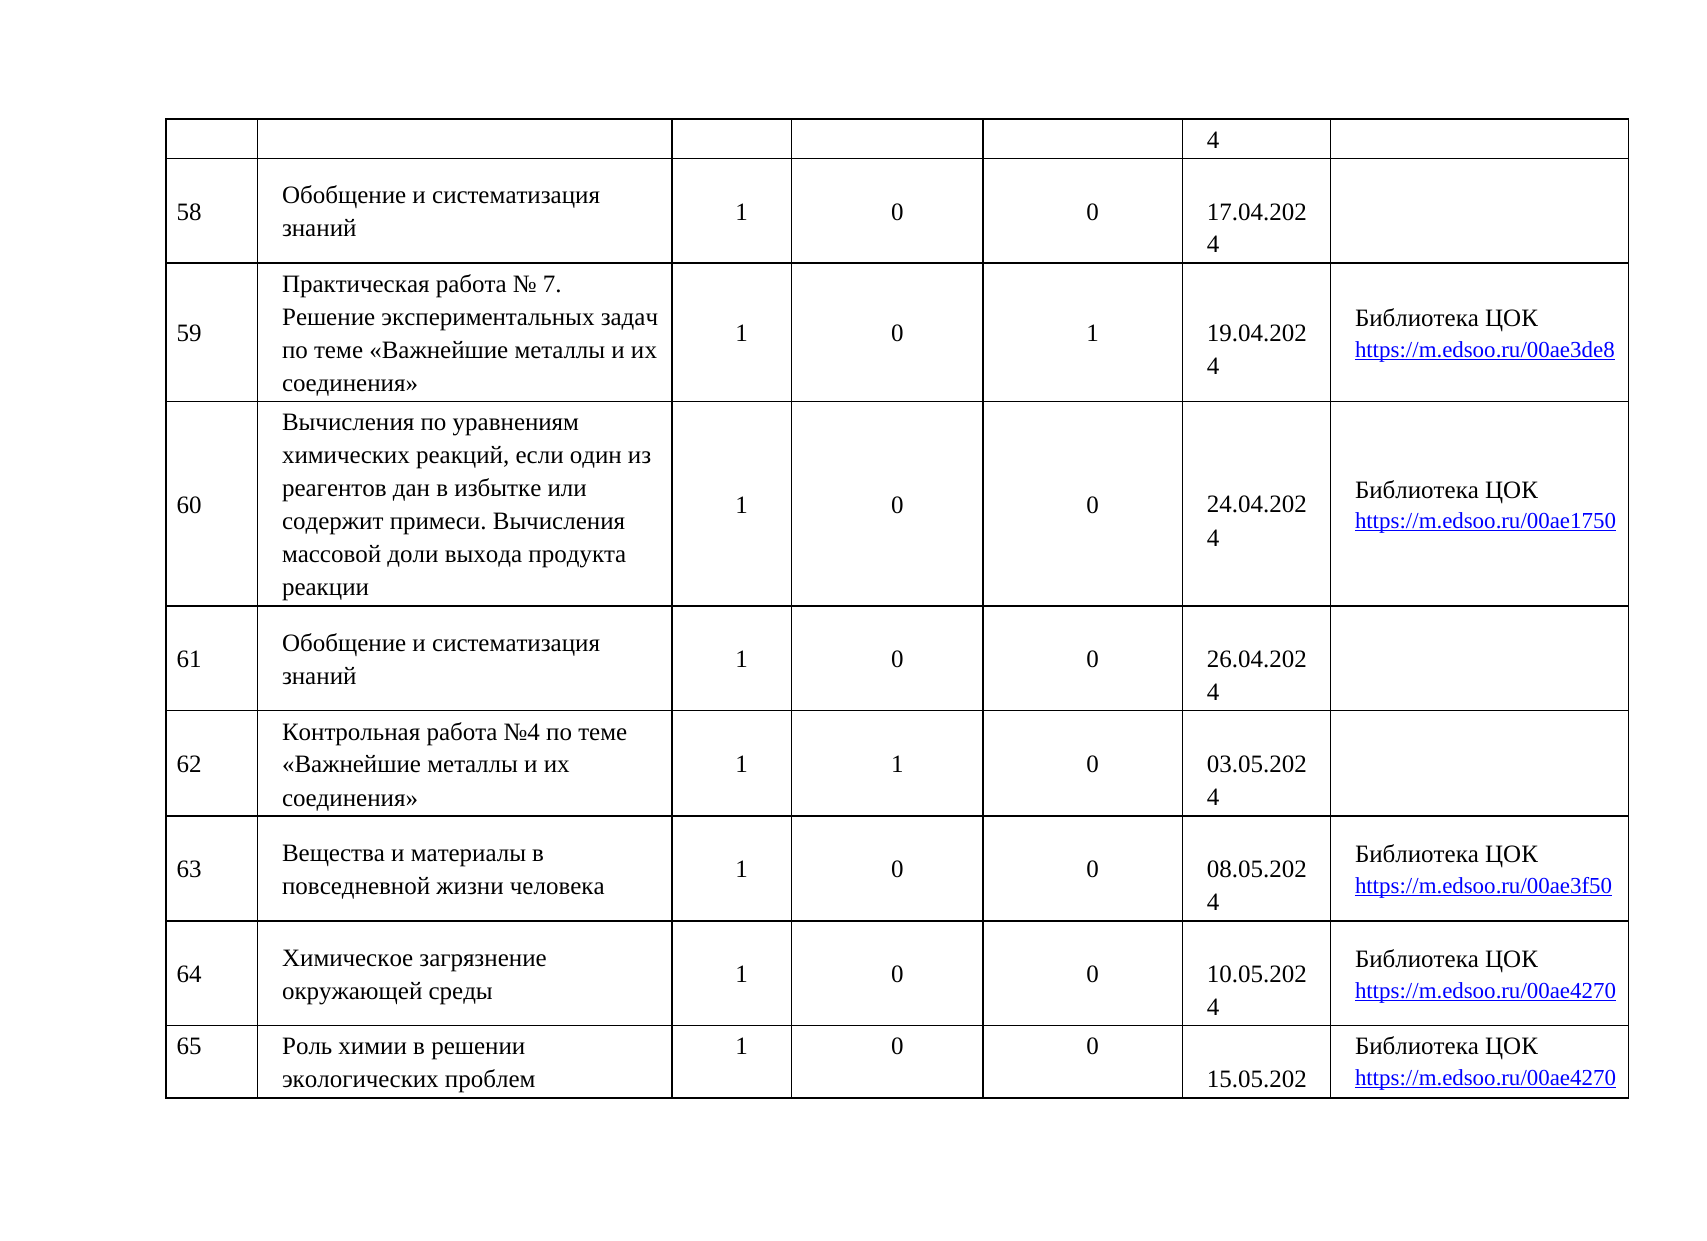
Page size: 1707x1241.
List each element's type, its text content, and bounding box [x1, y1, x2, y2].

table_cell 19.04.2024 [1183, 264, 1330, 401]
table_cell 0 [792, 159, 982, 262]
table_cell 0 [792, 264, 982, 401]
table_cell 1 [673, 1026, 791, 1097]
table_cell 1 [673, 817, 791, 920]
table_cell 0 [792, 607, 982, 710]
table_cell 0 [984, 607, 1182, 710]
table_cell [1331, 1026, 1628, 1097]
table_cell [1331, 711, 1628, 815]
table_cell 0 [984, 159, 1182, 262]
table_cell 17.04.2024 [1183, 159, 1330, 262]
table_cell 24.04.2024 [1183, 402, 1330, 605]
table_cell Обобщение и систематизация знаний [258, 159, 671, 262]
table_cell 62 [167, 711, 257, 815]
table_cell [1331, 607, 1628, 710]
table_cell 0 [792, 402, 982, 605]
table_cell Библиотека ЦОК https://m.edsoo.ru/00ae3de8 [1331, 264, 1628, 401]
table_cell 59 [167, 264, 257, 401]
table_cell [1331, 120, 1628, 157]
table_cell 1 [673, 264, 791, 401]
table_cell 0 [984, 711, 1182, 815]
table_cell 0 [792, 1026, 982, 1097]
table_cell 0 [984, 120, 1182, 157]
table_cell 1 [673, 402, 791, 605]
table_cell 15.05.2024 [1183, 1026, 1330, 1097]
table_cell [1331, 159, 1628, 262]
table_cell 0 [792, 817, 982, 920]
table_cell 65 [167, 1026, 257, 1097]
table_cell 60 [167, 402, 257, 605]
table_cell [258, 120, 671, 157]
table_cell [1331, 922, 1628, 1024]
table_cell 1 [673, 922, 791, 1024]
table_cell 0 [792, 120, 982, 157]
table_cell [258, 1026, 671, 1097]
table_cell 1 [673, 711, 791, 815]
table_cell Вещества и материалы в повседневной жизни человека [258, 817, 671, 920]
table_cell 0 [984, 1026, 1182, 1097]
table_cell 03.05.2024 [1183, 711, 1330, 815]
table_cell 64 [167, 922, 257, 1024]
table_cell 61 [167, 607, 257, 710]
table_cell 0 [792, 922, 982, 1024]
table_cell 12.04.2024 [1183, 120, 1330, 157]
table_cell 1 [673, 120, 791, 157]
table_cell 0 [984, 817, 1182, 920]
table_cell 57 [167, 120, 257, 157]
table_cell Вычисления по уравнениям химических реакций, если один из реагентов дан в избытке или содержит примеси. Вычисления массовой доли выхода продукта реакции [258, 402, 671, 605]
table_cell Обобщение и систематизация знаний [258, 607, 671, 710]
table_cell Библиотека ЦОК https://m.edsoo.ru/00ae1750 [1331, 402, 1628, 605]
table_cell 08.05.2024 [1183, 817, 1330, 920]
table_cell 1 [673, 159, 791, 262]
table_cell Практическая работа № 7. Решение экспериментальных задач по теме «Важнейшие металлы и их соединения» [258, 264, 671, 401]
table_cell 10.05.2024 [1183, 922, 1330, 1024]
table_cell 1 [792, 711, 982, 815]
table_cell Библиотека ЦОК https://m.edsoo.ru/00ae3f50 [1331, 817, 1628, 920]
table_cell 1 [984, 264, 1182, 401]
table_cell 1 [673, 607, 791, 710]
table_cell 0 [984, 922, 1182, 1024]
table_cell 58 [167, 159, 257, 262]
table_cell 26.04.2024 [1183, 607, 1330, 710]
table_cell Химическое загрязнение окружающей среды [258, 922, 671, 1024]
table_cell 63 [167, 817, 257, 920]
table_cell 0 [984, 402, 1182, 605]
table_cell Контрольная работа №4 по теме «Важнейшие металлы и их соединения» [258, 711, 671, 815]
